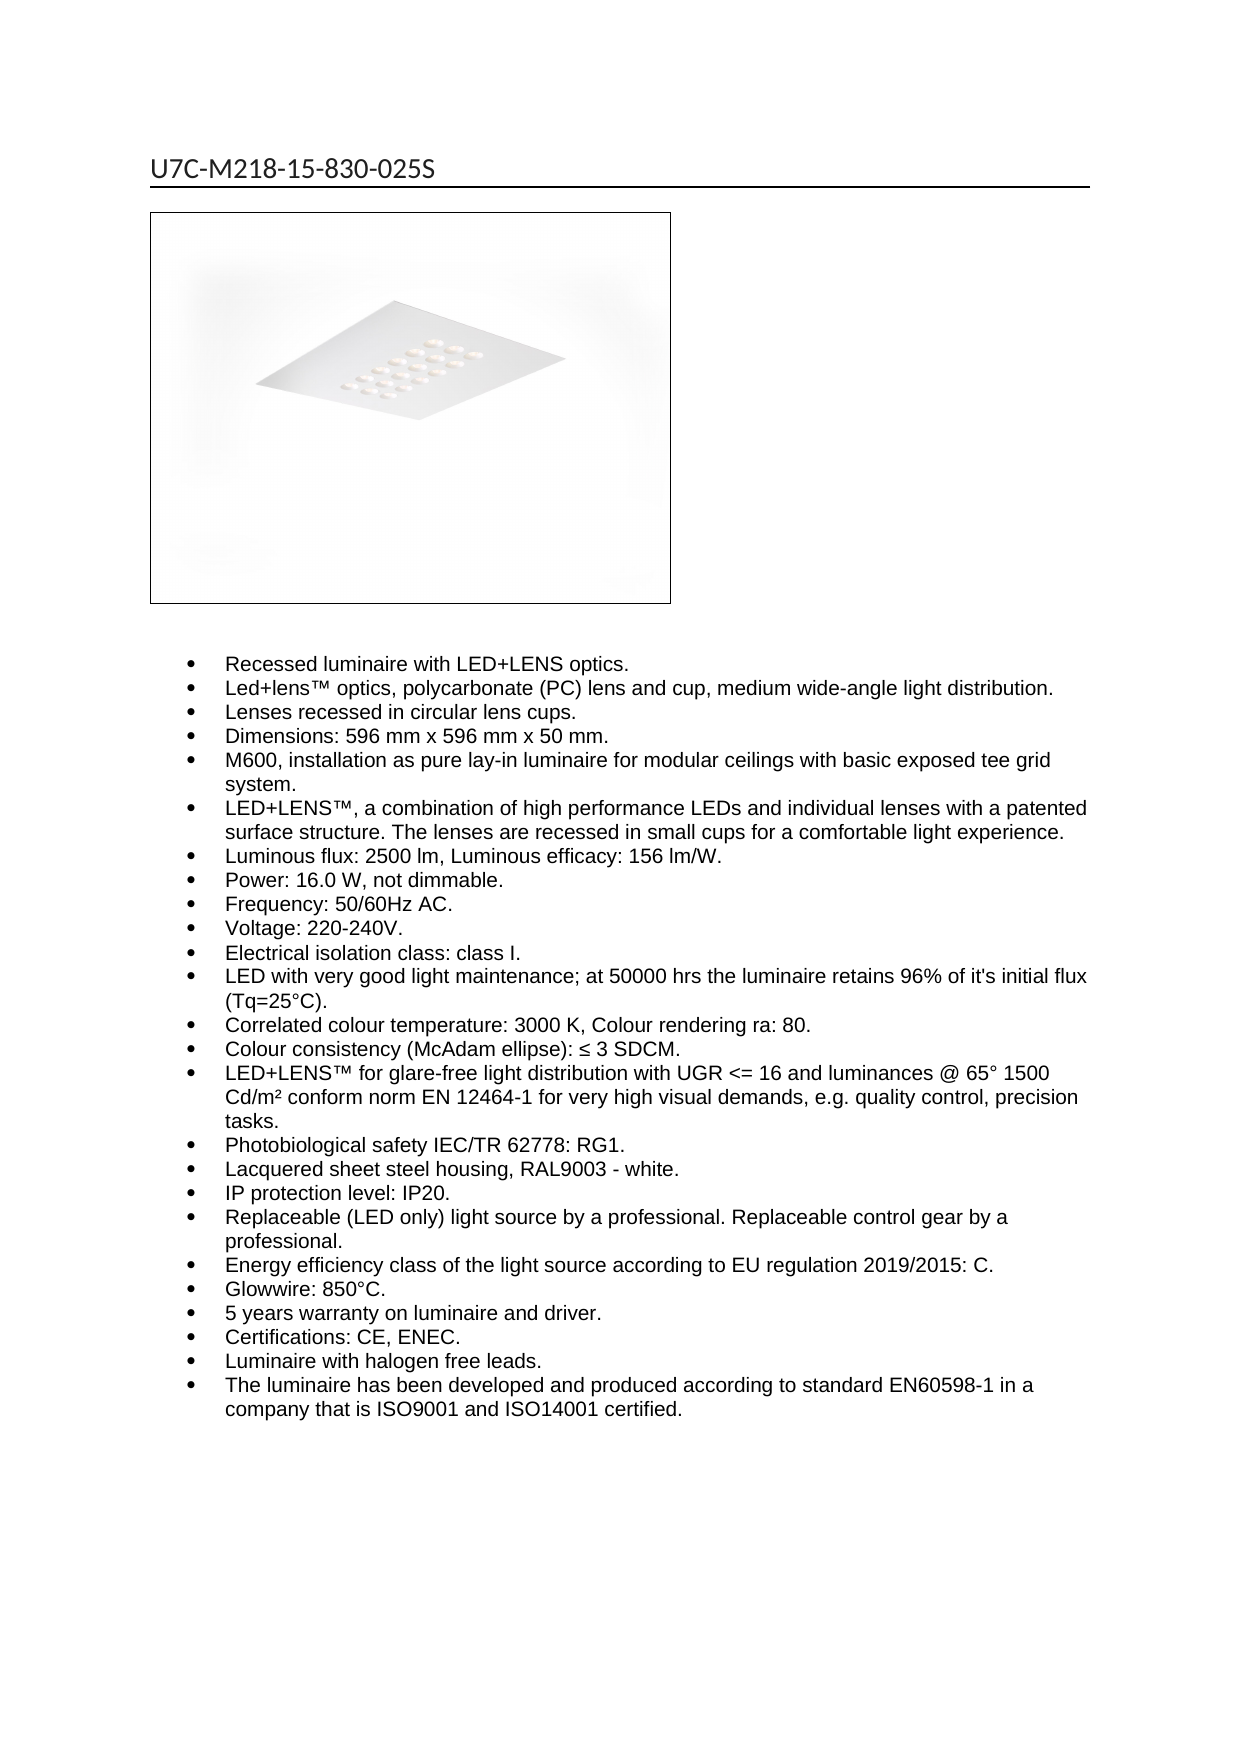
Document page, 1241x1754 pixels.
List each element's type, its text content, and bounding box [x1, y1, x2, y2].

list Recessed luminaire with LED+LENS optics. [187, 652, 1090, 676]
list Lenses recessed in circular lens cups. [187, 700, 1090, 724]
list Voltage: 220-240V. [187, 916, 1090, 940]
text U7C-M218-15-830-025S [150, 150, 1090, 186]
list LED+LENS™ for glare-free light distribution with UGR <= 16 and luminances @ 65° 1500 Cd/m² conform norm EN 12464-1 for very high visual demands, e.g. quality control, precision tasks. [187, 1061, 1090, 1132]
list Photobiological safety IEC/TR 62778: RG1. [187, 1132, 1090, 1157]
list LED with very good light maintenance; at 50000 hrs the luminaire retains 96% of it's initial flux (Tq=25°C). [187, 964, 1090, 1012]
list Led+lens™ optics, polycarbonate (PC) lens and cup, medium wide-angle light distribution. [187, 676, 1090, 700]
list Replaceable (LED only) light source by a professional. Replaceable control gear by a professional. [187, 1205, 1090, 1253]
list Energy efficiency class of the light source according to EU regulation 2019/2015: C. [187, 1253, 1090, 1277]
list Power: 16.0 W, not dimmable. [187, 868, 1090, 892]
list Colour consistency (McAdam ellipse): ≤ 3 SDCM. [187, 1036, 1090, 1061]
picture [151, 213, 670, 603]
list Correlated colour temperature: 3000 K, Colour rendering ra: 80. [187, 1012, 1090, 1036]
list Dimensions: 596 mm x 596 mm x 50 mm. [187, 724, 1090, 748]
list M600, installation as pure lay-in luminaire for modular ceilings with basic exposed tee grid system. [187, 748, 1090, 796]
list Lacquered sheet steel housing, RAL9003 - white. [187, 1157, 1090, 1181]
list Luminaire with halogen free leads. [187, 1349, 1090, 1373]
list Electrical isolation class: class I. [187, 940, 1090, 964]
list 5 years warranty on luminaire and driver. [187, 1301, 1090, 1325]
list LED+LENS™, a combination of high performance LEDs and individual lenses with a patented surface structure. The lenses are recessed in small cups for a comfortable light experience. [187, 796, 1090, 844]
list Glowwire: 850°C. [187, 1277, 1090, 1301]
list Frequency: 50/60Hz AC. [187, 892, 1090, 916]
list Luminous flux: 2500 lm, Luminous efficacy: 156 lm/W. [187, 844, 1090, 868]
list Certifications: CE, ENEC. [187, 1325, 1090, 1349]
list The luminaire has been developed and produced according to standard EN60598-1 in a company that is ISO9001 and ISO14001 certified. [187, 1373, 1090, 1421]
list IP protection level: IP20. [187, 1181, 1090, 1205]
